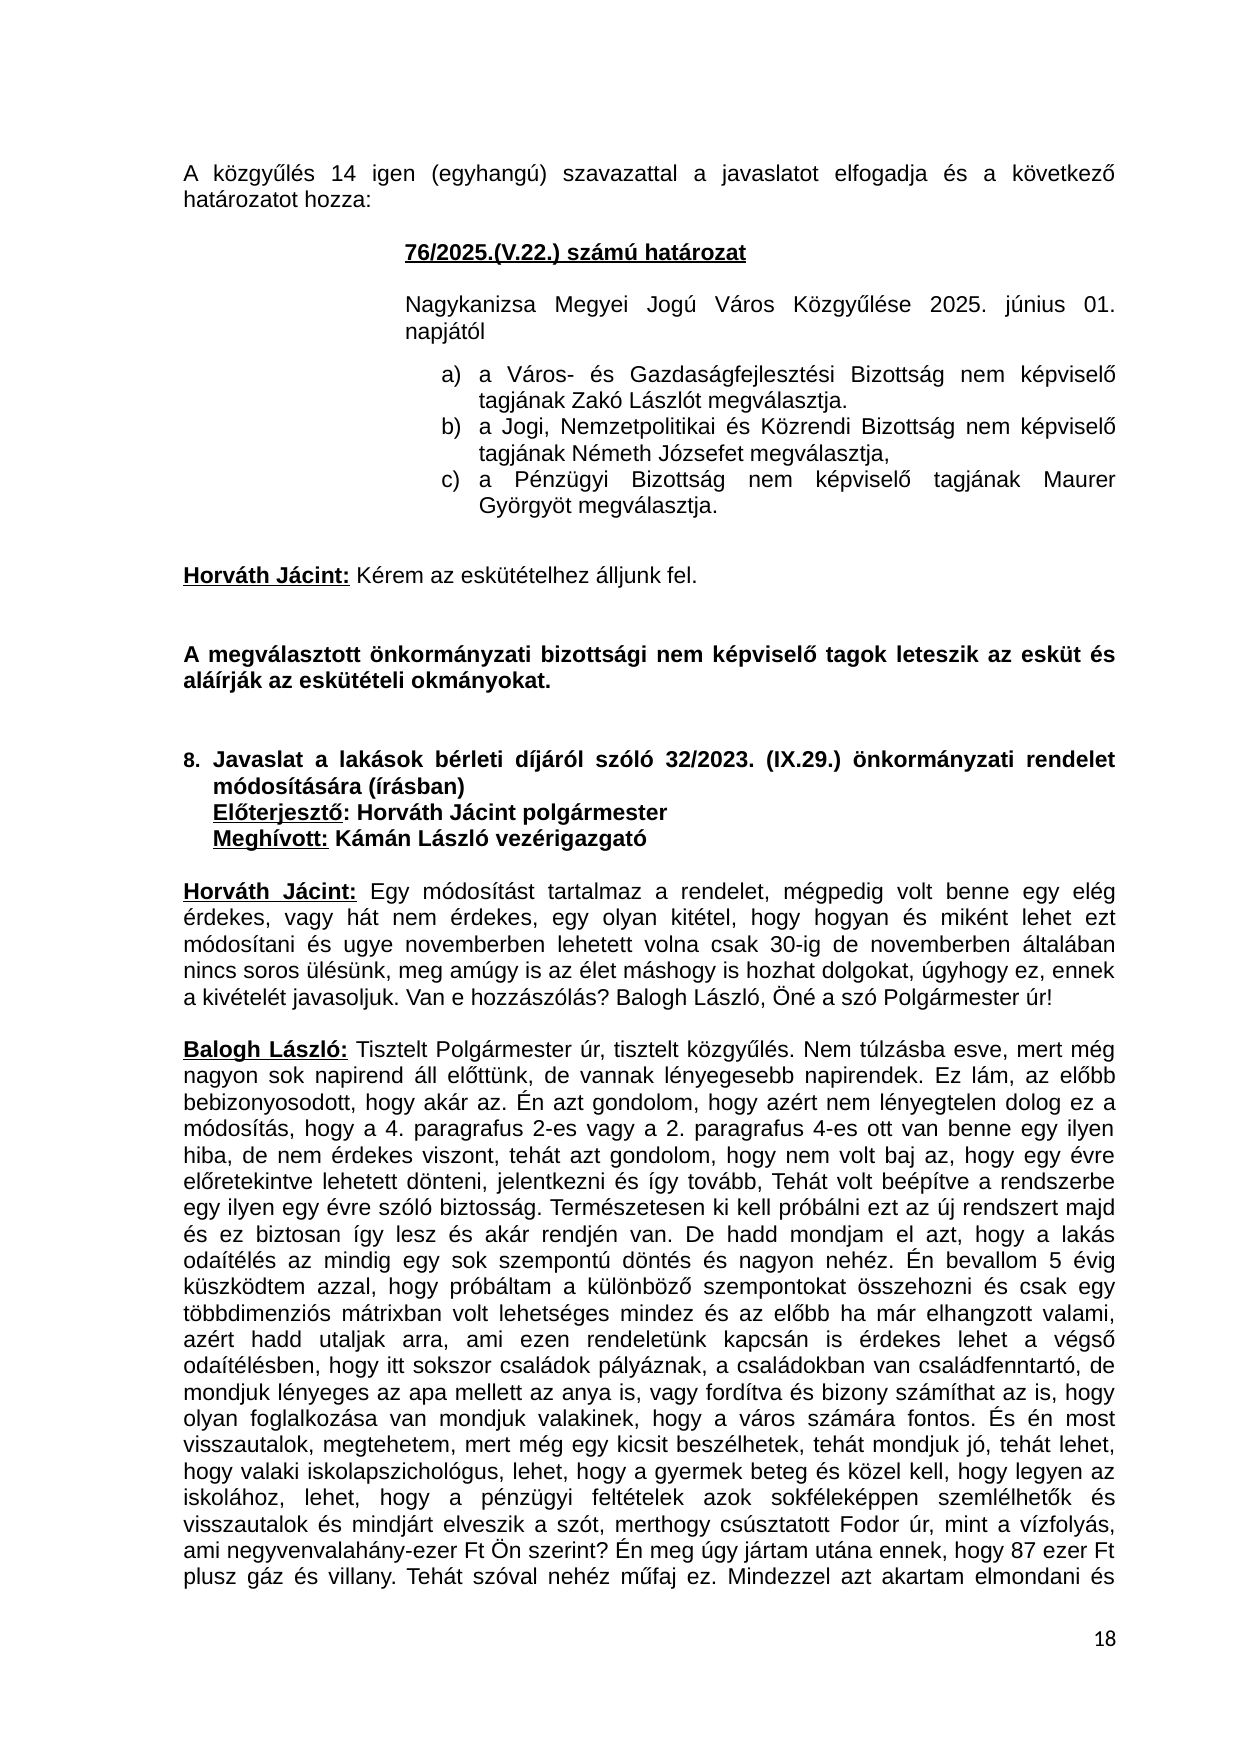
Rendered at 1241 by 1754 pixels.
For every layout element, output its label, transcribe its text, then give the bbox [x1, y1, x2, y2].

text A megválasztott önkormányzati bizottsági nem képviselő tagok leteszik az esküt és aláírják az eskütételi okmányokat. [183, 641, 1116, 693]
text A közgyűlés 14 igen (egyhangú) szavazattal a javaslatot elfogadja és a következő határozatot hozza: [183, 159, 1116, 212]
text Horváth Jácint: Kérem az eskütételhez álljunk fel. [183, 562, 1116, 588]
list a Város- és Gazdaságfejlesztési Bizottság nem képviselő tagjának Zakó Lászlót megválasztja. [441, 361, 1116, 413]
text Meghívott: Kámán László vezérigazgató [213, 825, 1116, 852]
list a Jogi, Nemzetpolitikai és Közrendi Bizottság nem képviselő tagjának Németh Józsefet megválasztja, [441, 413, 1116, 466]
text Horváth Jácint: Egy módosítást tartalmaz a rendelet, mégpedig volt benne egy elég érdekes, vagy hát nem érdekes, egy olyan kitétel, hogy hogyan és miként lehet ezt módosítani és ugye novemberben lehetett volna csak 30-ig de novemberben általában nincs soros ülésünk, meg amúgy is az élet máshogy is hozhat dolgokat, úgyhogy ez, ennek a kivételét javasoljuk. Van e hozzászólás? Balogh László, Öné a szó Polgármester úr! [183, 878, 1116, 1010]
text Előterjesztő: Horváth Jácint polgármester [213, 799, 1116, 825]
text 76/2025.(V.22.) számú határozat [404, 238, 1116, 265]
text Nagykanizsa Megyei Jogú Város Közgyűlése 2025. június 01. napjától [405, 291, 1116, 344]
list Javaslat a lakások bérleti díjáról szóló 32/2023. (IX.29.) önkormányzati rendelet módosítására (írásban) [183, 746, 1116, 799]
list a Pénzügyi Bizottság nem képviselő tagjának Maurer Györgyöt megválasztja. [441, 466, 1116, 519]
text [183, 1036, 1116, 1589]
